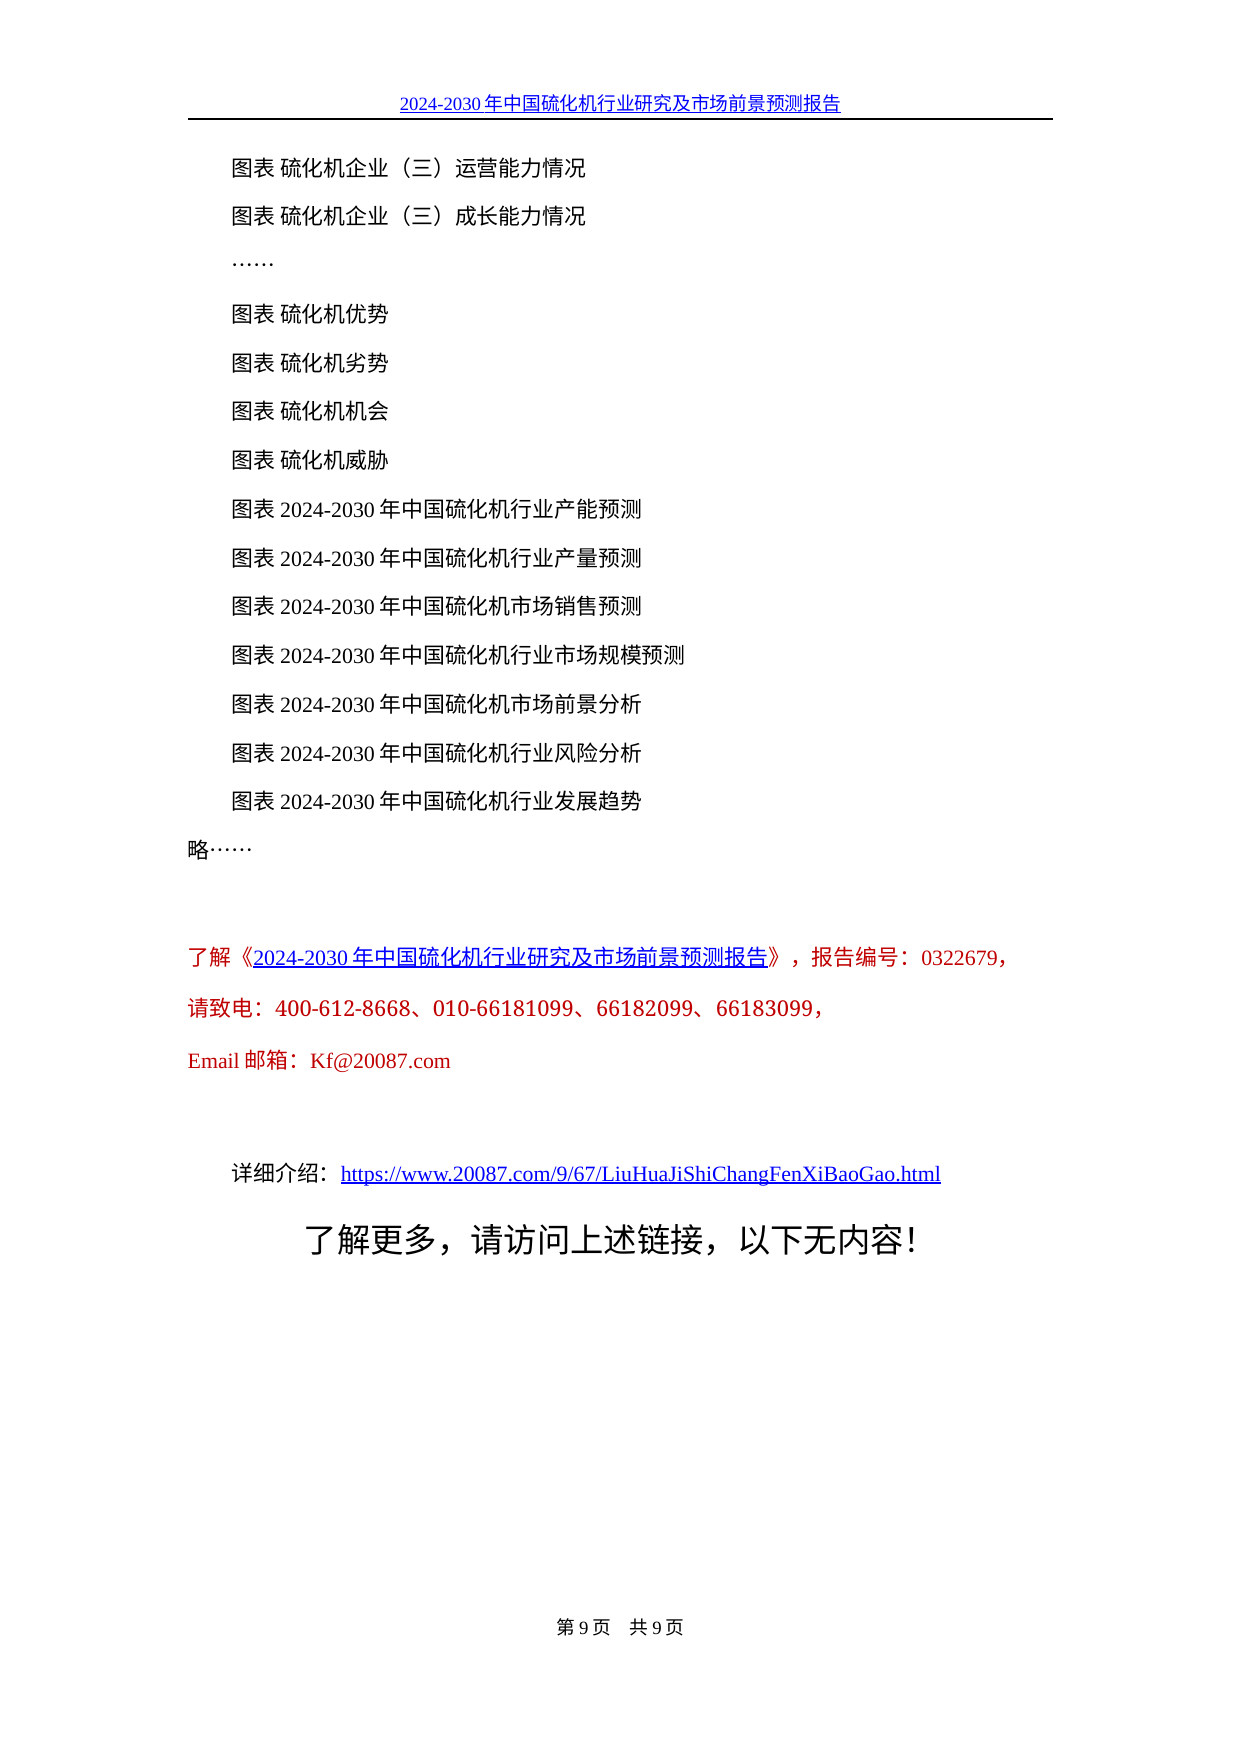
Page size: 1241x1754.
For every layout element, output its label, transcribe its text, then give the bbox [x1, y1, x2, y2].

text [187, 150, 1053, 865]
text Email邮箱：Kf@20087.com [187, 1042, 1053, 1075]
text 请致电：400-612-8668、010-66181099、66182099、66183099， [187, 991, 1053, 1023]
text 详细介绍：https://www.20087.com/9/67/LiuHuaJiShiChangFenXiBaoGao.html [187, 1155, 1053, 1188]
text 了解《2024-2030年中国硫化机行业研究及市场前景预测报告》，报告编号：0322679， [187, 939, 1053, 972]
title 了解更多，请访问上述链接，以下无内容！ [187, 1205, 1053, 1270]
